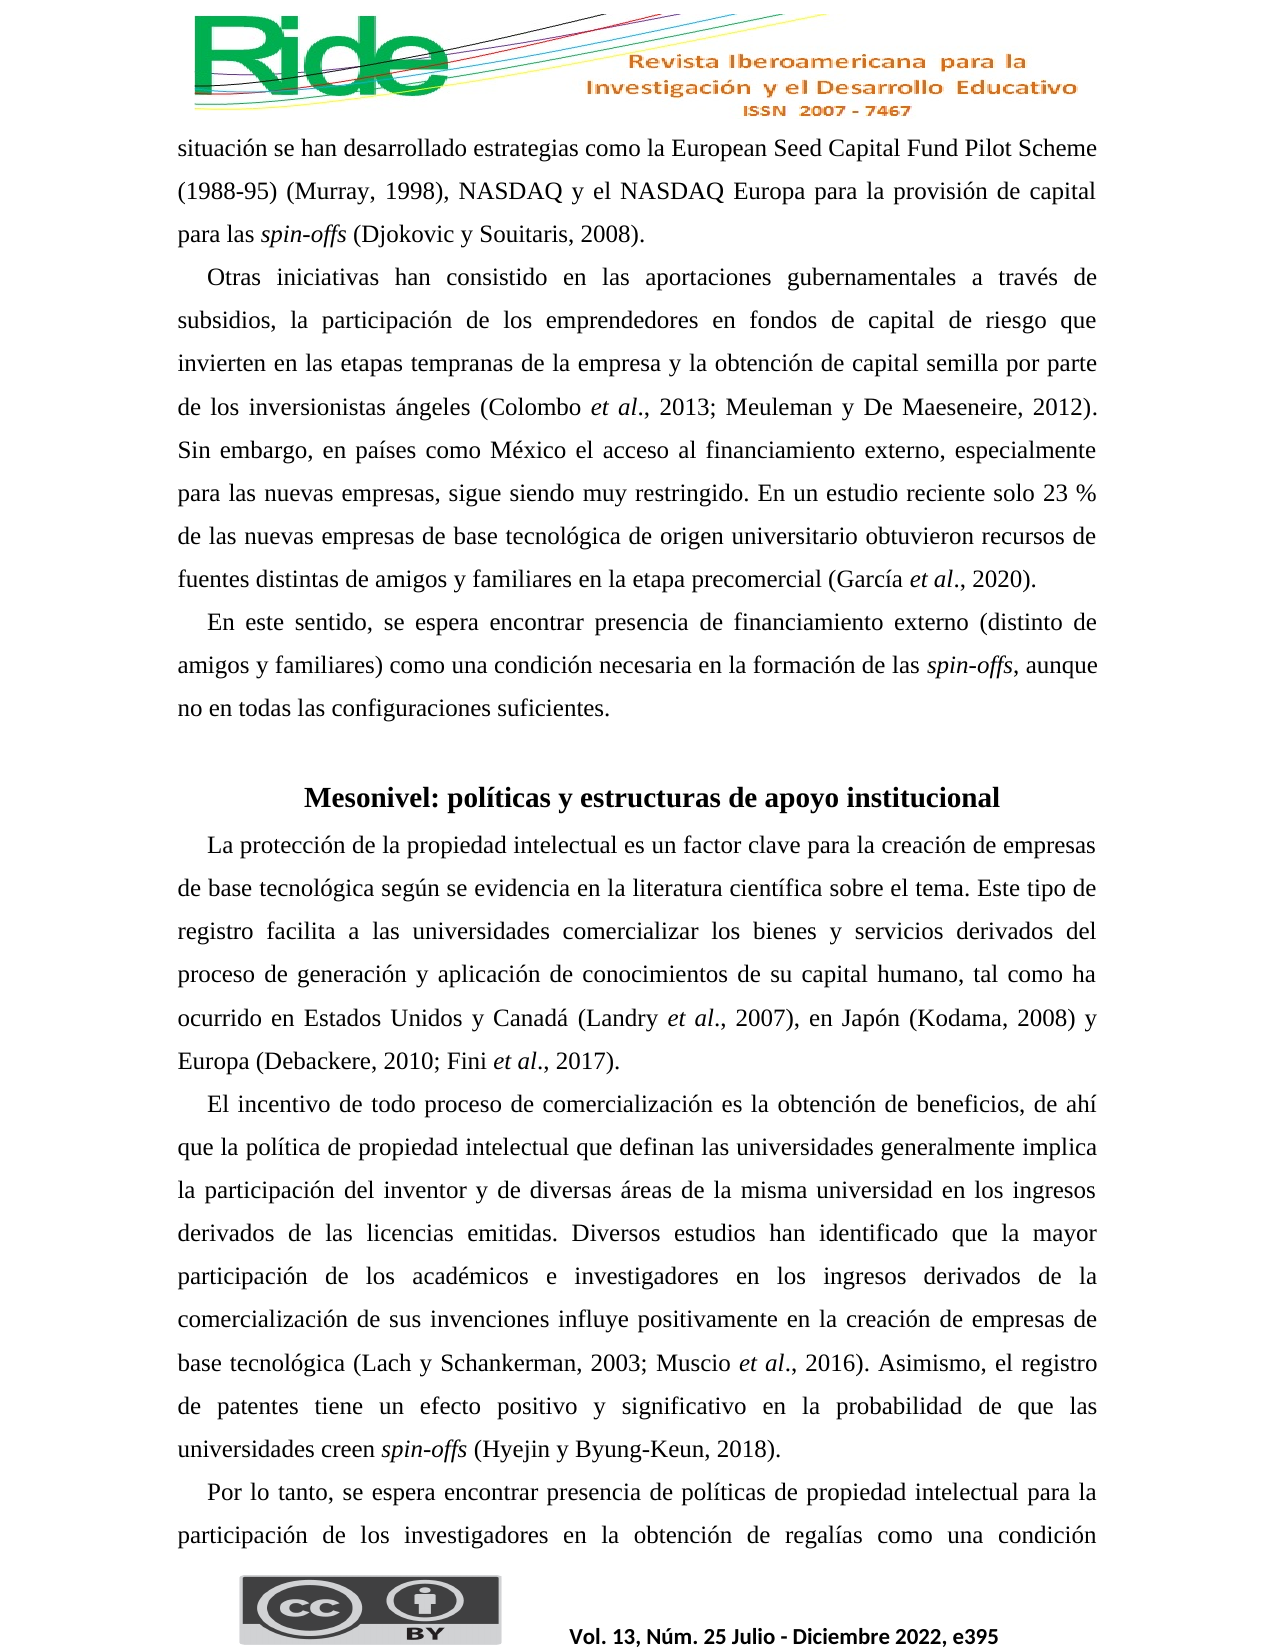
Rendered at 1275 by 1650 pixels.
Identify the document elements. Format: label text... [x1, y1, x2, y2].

picture [194, 14, 1081, 119]
text Otras iniciativas han consistido en las aportaciones gubernamentales a través de subsidios, la participación de los emprendedores en fondos de capital de riesgo que invierten en las etapas tempranas de la empresa y la obtención de capital semilla por parte de los inversionistas ángeles (Colombo et al., 2013; Meuleman y De Maeseneire, 2012). Sin embargo, en países como México el acceso al financiamiento externo, especialmente para las nuevas empresas, sigue siendo muy restringido. En un estudio reciente solo 23 % de las nuevas empresas de base tecnológica de origen universitario obtuvieron recursos de fuentes distintas de amigos y familiares en la etapa precomercial (García et al., 2020). [177, 262, 1098, 593]
text En este sentido, se espera encontrar presencia de financiamiento externo (distinto de amigos y familiares) como una condición necesaria en la formación de las spin-offs, aunque no en todas las configuraciones suficientes. [177, 607, 1098, 722]
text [177, 133, 1098, 248]
text Mesonivel: políticas y estructuras de apoyo institucional [177, 780, 1098, 813]
text La protección de la propiedad intelectual es un factor clave para la creación de empresas de base tecnológica según se evidencia en la literatura científica sobre el tema. Este tipo de registro facilita a las universidades comercializar los bienes y servicios derivados del proceso de generación y aplicación de conocimientos de su capital humano, tal como ha ocurrido en Estados Unidos y Canadá (Landry et al., 2007), en Japón (Kodama, 2008) y Europa (Debackere, 2010; Fini et al., 2017). [177, 830, 1098, 1074]
text El incentivo de todo proceso de comercialización es la obtención de beneficios, de ahí que la política de propiedad intelectual que definan las universidades generalmente implica la participación del inventor y de diversas áreas de la misma universidad en los ingresos derivados de las licencias emitidas. Diversos estudios han identificado que la mayor participación de los académicos e investigadores en los ingresos derivados de la comercialización de sus invenciones influye positivamente en la creación de empresas de base tecnológica (Lach y Schankerman, 2003; Muscio et al., 2016). Asimismo, el registro de patentes tiene un efecto positivo y significativo en la probabilidad de que las universidades creen spin-offs (Hyejin y Byung-Keun, 2018). [177, 1089, 1098, 1463]
picture [239, 1575, 502, 1645]
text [177, 1477, 1098, 1549]
